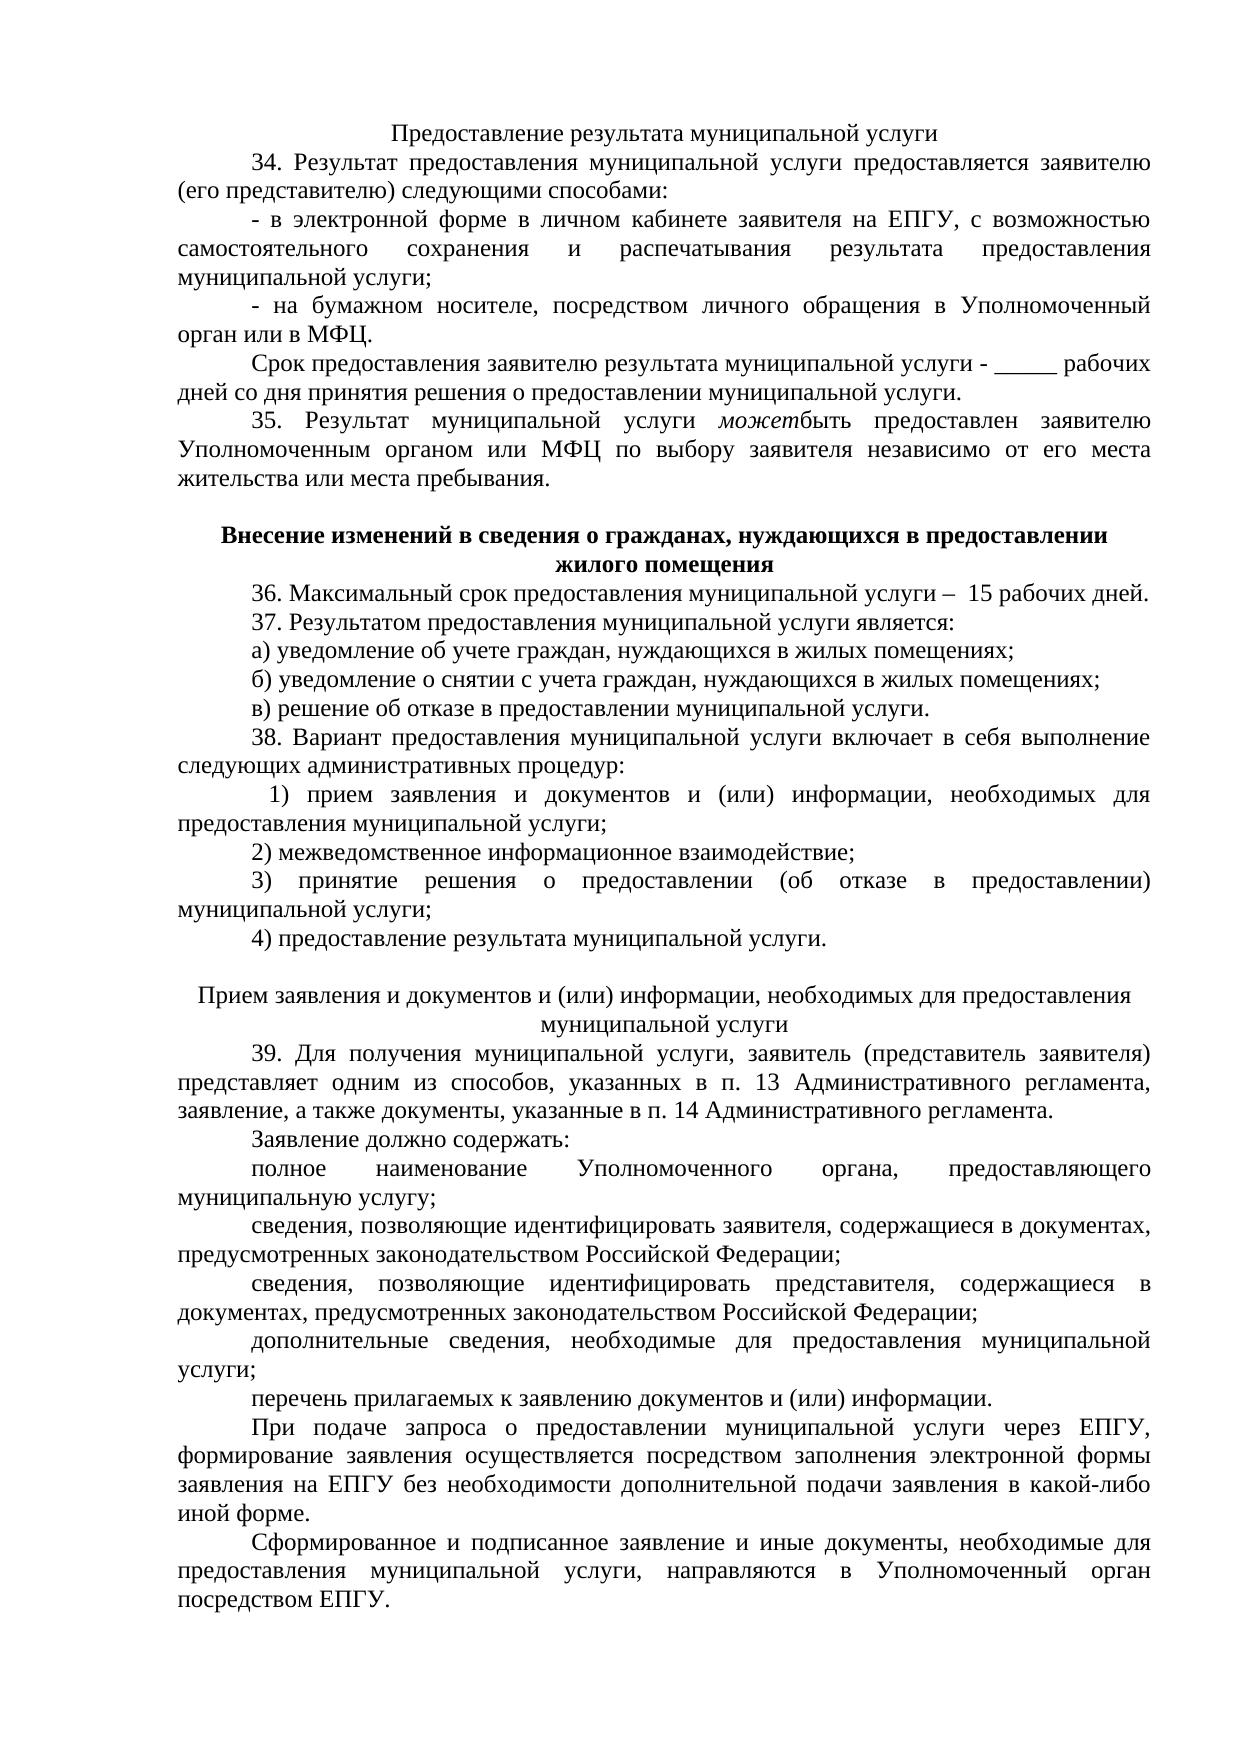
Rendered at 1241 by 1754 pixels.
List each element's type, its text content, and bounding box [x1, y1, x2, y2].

text 35. Результат муниципальной услуги можетбыть предоставлен заявителю Уполномоченным органом или МФЦ по выбору заявителя независимо от его места жительства или места пребывания. [177, 406, 1152, 492]
text дополнительные сведения, необходимые для предоставления муниципальной услуги; [177, 1326, 1152, 1383]
text 3) принятие решения о предоставлении (об отказе в предоставлении) муниципальной услуги; [177, 866, 1152, 923]
text в) решение об отказе в предоставлении муниципальной услуги. [177, 693, 1152, 722]
text 39. Для получения муниципальной услуги, заявитель (представитель заявителя) представляет одним из способов, указанных в п. 13 Административного регламента, заявление, а также документы, указанные в п. 14 Административного регламента. [177, 1038, 1152, 1124]
text - в электронной форме в личном кабинете заявителя на ЕПГУ, с возможностью самостоятельного сохранения и распечатывания результата предоставления муниципальной услуги; [177, 204, 1152, 291]
text Срок предоставления заявителю результата муниципальной услуги - _____ рабочих дней со дня принятия решения о предоставлении муниципальной услуги. [177, 348, 1152, 406]
text 2) межведомственное информационное взаимодействие; [177, 837, 1152, 866]
text 37. Результатом предоставления муниципальной услуги является: [177, 607, 1152, 636]
text Заявление должно содержать: [177, 1124, 1152, 1153]
text полное наименование Уполномоченного органа, предоставляющего муниципальную услугу; [177, 1153, 1152, 1211]
text При подаче запроса о предоставлении муниципальной услуги через ЕПГУ, формирование заявления осуществляется посредством заполнения электронной формы заявления на ЕПГУ без необходимости дополнительной подачи заявления в какой-либо иной форме. [177, 1412, 1152, 1527]
text перечень прилагаемых к заявлению документов и (или) информации. [177, 1383, 1152, 1412]
text 4) предоставление результата муниципальной услуги. [177, 923, 1152, 952]
text Прием заявления и документов и (или) информации, необходимых для предоставления муниципальной услуги [177, 981, 1152, 1038]
text 1) прием заявления и документов и (или) информации, необходимых для предоставления муниципальной услуги; [177, 779, 1152, 837]
text сведения, позволяющие идентифицировать представителя, содержащиеся в документах, предусмотренных законодательством Российской Федерации; [177, 1268, 1152, 1326]
text Предоставление результата муниципальной услуги [177, 118, 1152, 147]
text 34. Результат предоставления муниципальной услуги предоставляется заявителю (его представителю) следующими способами: [177, 147, 1152, 204]
text 38. Вариант предоставления муниципальной услуги включает в себя выполнение следующих административных процедур: [177, 722, 1152, 779]
text 36. Максимальный срок предоставления муниципальной услуги – 15 рабочих дней. [177, 578, 1152, 607]
text а) уведомление об учете граждан, нуждающихся в жилых помещениях; [177, 636, 1152, 664]
text - на бумажном носителе, посредством личного обращения в Уполномоченный орган или в МФЦ. [177, 291, 1152, 348]
text Сформированное и подписанное заявление и иные документы, необходимые для предоставления муниципальной услуги, направляются в Уполномоченный орган посредством ЕПГУ. [177, 1527, 1152, 1613]
text сведения, позволяющие идентифицировать заявителя, содержащиеся в документах, предусмотренных законодательством Российской Федерации; [177, 1211, 1152, 1268]
text Внесение изменений в сведения о гражданах, нуждающихся в предоставлении жилого помещения [177, 521, 1152, 578]
text б) уведомление о снятии с учета граждан, нуждающихся в жилых помещениях; [177, 664, 1152, 693]
